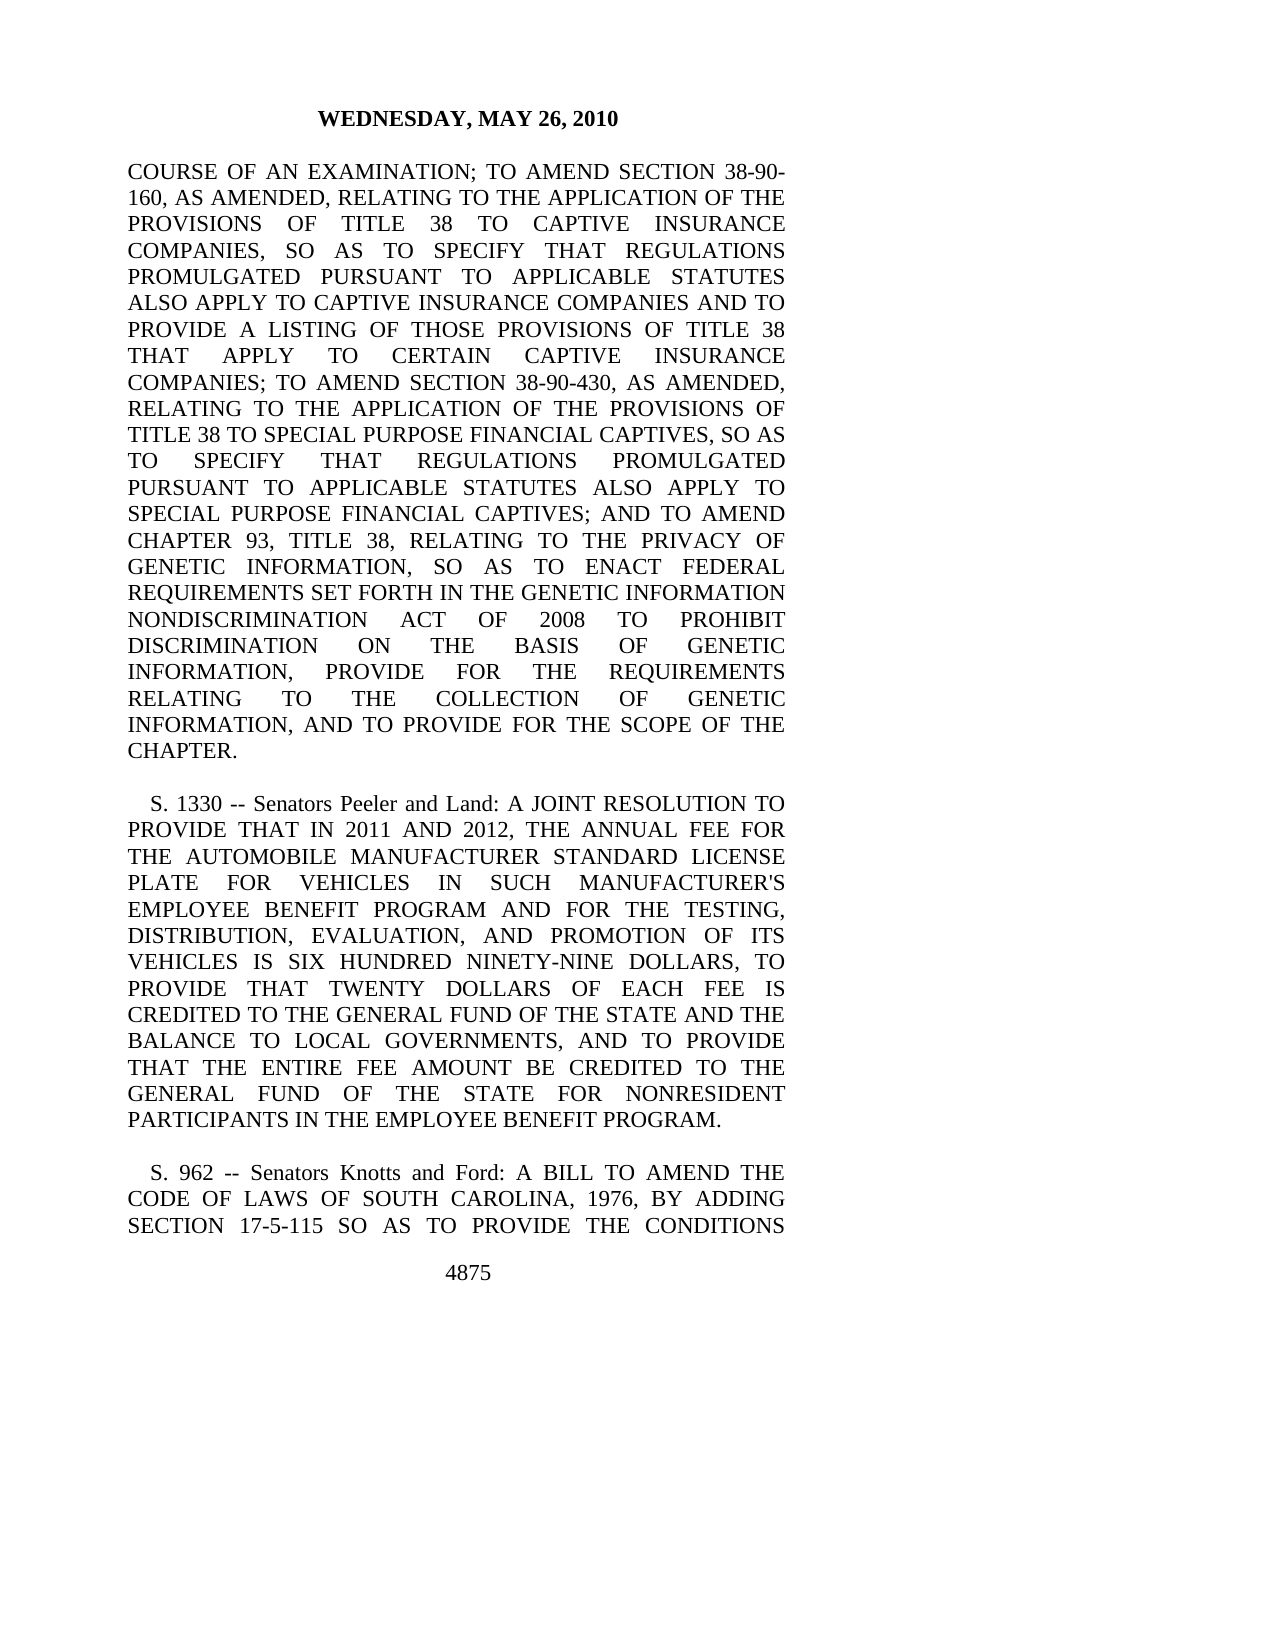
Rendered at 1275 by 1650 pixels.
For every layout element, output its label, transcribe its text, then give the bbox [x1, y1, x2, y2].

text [127, 158, 786, 764]
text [127, 1159, 786, 1238]
text S. 1330 -- Senators Peeler and Land: A JOINT RESOLUTION TO PROVIDE THAT IN 2011 AND 2012, THE ANNUAL FEE FOR THE AUTOMOBILE MANUFACTURER STANDARD LICENSE PLATE FOR VEHICLES IN SUCH MANUFACTURER'S EMPLOYEE BENEFIT PROGRAM AND FOR THE TESTING, DISTRIBUTION, EVALUATION, AND PROMOTION OF ITS VEHICLES IS SIX HUNDRED NINETY-NINE DOLLARS, TO PROVIDE THAT TWENTY DOLLARS OF EACH FEE IS CREDITED TO THE GENERAL FUND OF THE STATE AND THE BALANCE TO LOCAL GOVERNMENTS, AND TO PROVIDE THAT THE ENTIRE FEE AMOUNT BE CREDITED TO THE GENERAL FUND OF THE STATE FOR NONRESIDENT PARTICIPANTS IN THE EMPLOYEE BENEFIT PROGRAM. [127, 790, 786, 1133]
